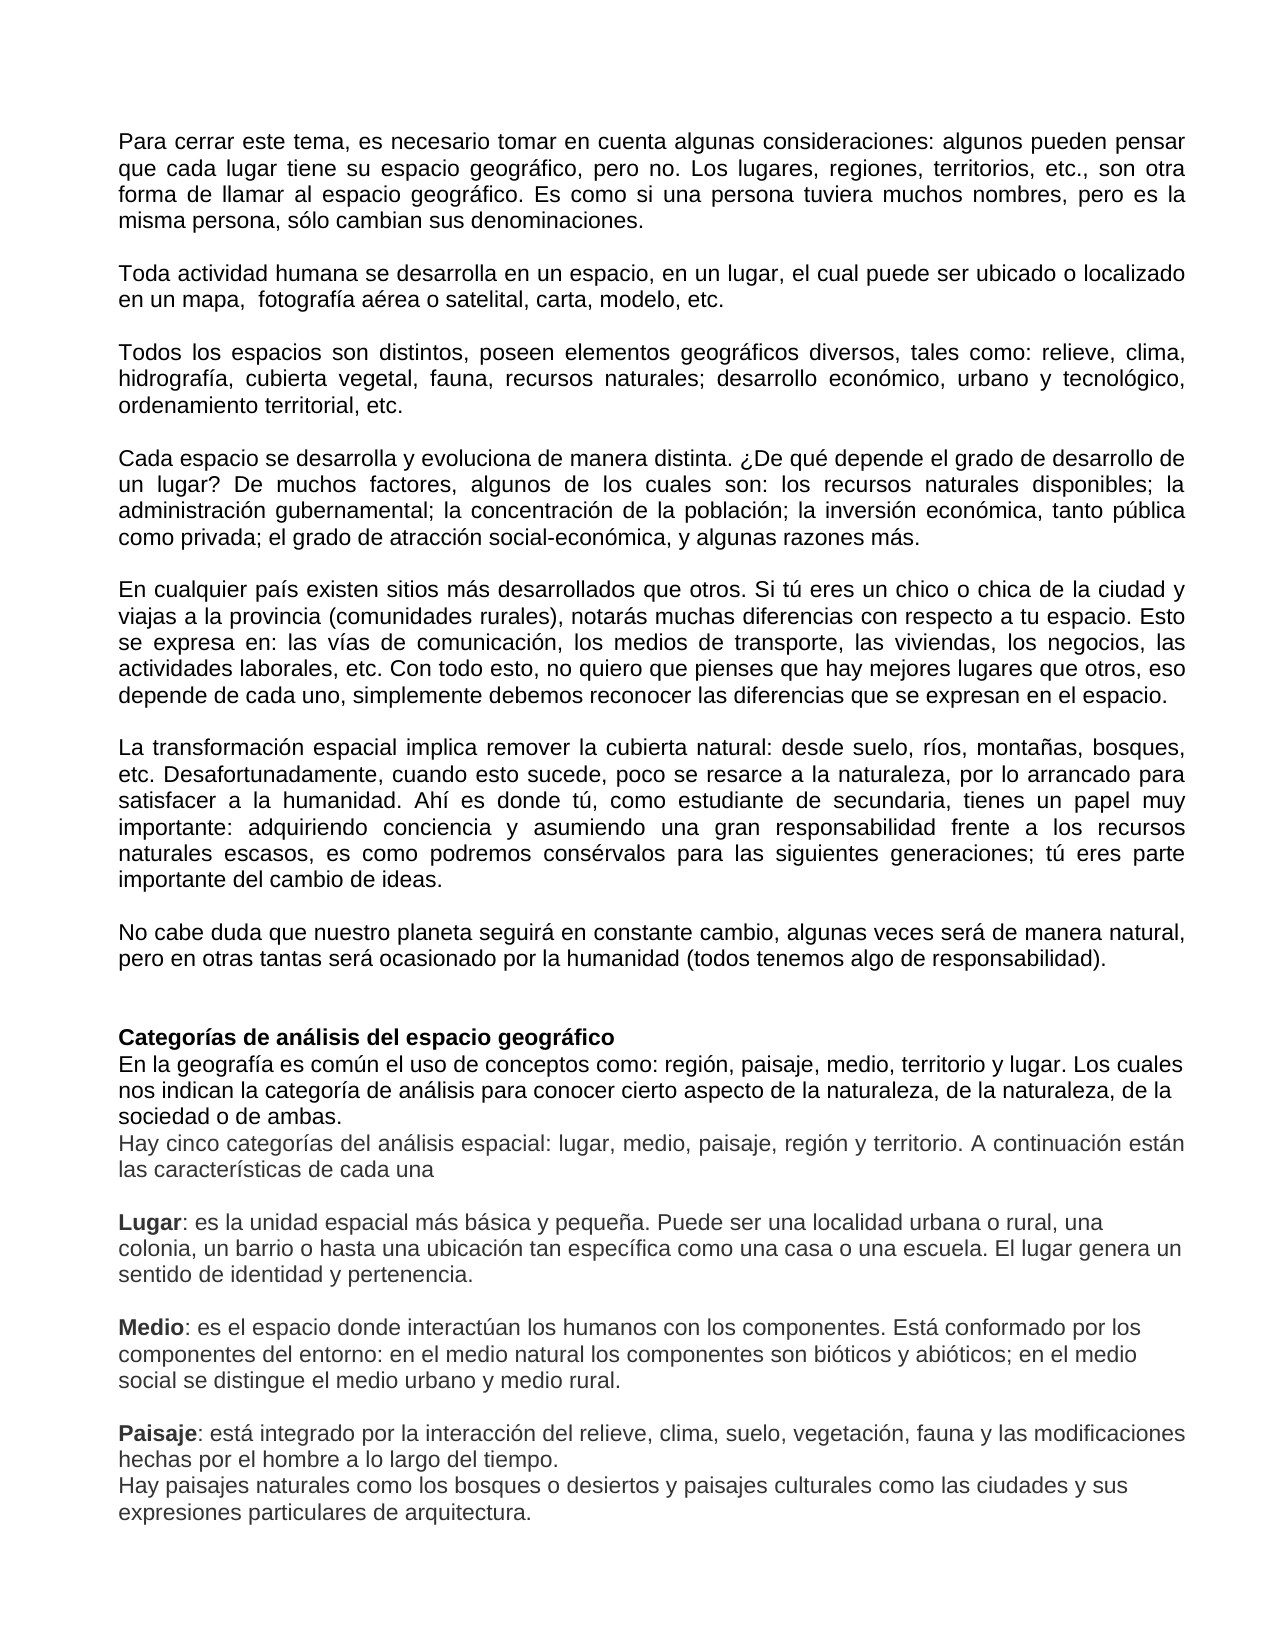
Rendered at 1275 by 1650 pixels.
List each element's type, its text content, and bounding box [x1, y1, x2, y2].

text Cada espacio se desarrolla y evoluciona de manera distinta. ¿De qué depende el grado de desarrollo de un lugar? De muchos factores, algunos de los cuales son: los recursos naturales disponibles; la administración gubernamental; la concentración de la población; la inversión económica, tanto pública como privada; el grado de atracción social-económica, y algunas razones más. [118, 444, 1186, 550]
text En cualquier país existen sitios más desarrollados que otros. Si tú eres un chico o chica de la ciudad y viajas a la provincia (comunidades rurales), notarás muchas diferencias con respecto a tu espacio. Esto se expresa en: las vías de comunicación, los medios de transporte, las viviendas, los negocios, las actividades laborales, etc. Con todo esto, no quiero que pienses que hay mejores lugares que otros, eso depende de cada uno, simplemente debemos reconocer las diferencias que se expresan en el espacio. [118, 576, 1186, 708]
text Toda actividad humana se desarrolla en un espacio, en un lugar, el cual puede ser ubicado o localizado en un mapa, fotografía aérea o satelital, carta, modelo, etc. [118, 260, 1186, 313]
text Para cerrar este tema, es necesario tomar en cuenta algunas consideraciones: algunos pueden pensar que cada lugar tiene su espacio geográfico, pero no. Los lugares, regiones, territorios, etc., son otra forma de llamar al espacio geográfico. Es como si una persona tuviera muchos nombres, pero es la misma persona, sólo cambian sus denominaciones. [118, 128, 1186, 234]
text No cabe duda que nuestro planeta seguirá en constante cambio, algunas veces será de manera natural, pero en otras tantas será ocasionado por la humanidad (todos tenemos algo de responsabilidad). [118, 919, 1186, 972]
text La transformación espacial implica remover la cubierta natural: desde suelo, ríos, montañas, bosques, etc. Desafortunadamente, cuando esto sucede, poco se resarce a la naturaleza, por lo arrancado para satisfacer a la humanidad. Ahí es donde tú, como estudiante de secundaria, tienes un papel muy importante: adquiriendo conciencia y asumiendo una gran responsabilidad frente a los recursos naturales escasos, es como podremos consérvalos para las siguientes generaciones; tú eres parte importante del cambio de ideas. [118, 734, 1186, 892]
text Hay paisajes naturales como los bosques o desiertos y paisajes culturales como las ciudades y sus expresiones particulares de arquitectura. [118, 1472, 1186, 1525]
text En la geografía es común el uso de conceptos como: región, paisaje, medio, territorio y lugar. Los cuales nos indican la categoría de análisis para conocer cierto aspecto de la naturaleza, de la naturaleza, de la sociedad o de ambas. [118, 1051, 1186, 1130]
text Todos los espacios son distintos, poseen elementos geográficos diversos, tales como: relieve, clima, hidrografía, cubierta vegetal, fauna, recursos naturales; desarrollo económico, urbano y tecnológico, ordenamiento territorial, etc. [118, 339, 1186, 418]
text Medio: es el espacio donde interactúan los humanos con los componentes. Está conformado por los componentes del entorno: en el medio natural los componentes son bióticos y abióticos; en el medio social se distingue el medio urbano y medio rural. [118, 1314, 1186, 1393]
text Categorías de análisis del espacio geográfico [118, 1024, 1186, 1051]
text Paisaje: está integrado por la interacción del relieve, clima, suelo, vegetación, fauna y las modificaciones hechas por el hombre a lo largo del tiempo. [118, 1419, 1186, 1472]
text Hay cinco categorías del análisis espacial: lugar, medio, paisaje, región y territorio. A continuación están las características de cada una [118, 1130, 1186, 1182]
text Lugar: es la unidad espacial más básica y pequeña. Puede ser una localidad urbana o rural, una colonia, un barrio o hasta una ubicación tan específica como una casa o una escuela. El lugar genera un sentido de identidad y pertenencia. [118, 1209, 1186, 1288]
